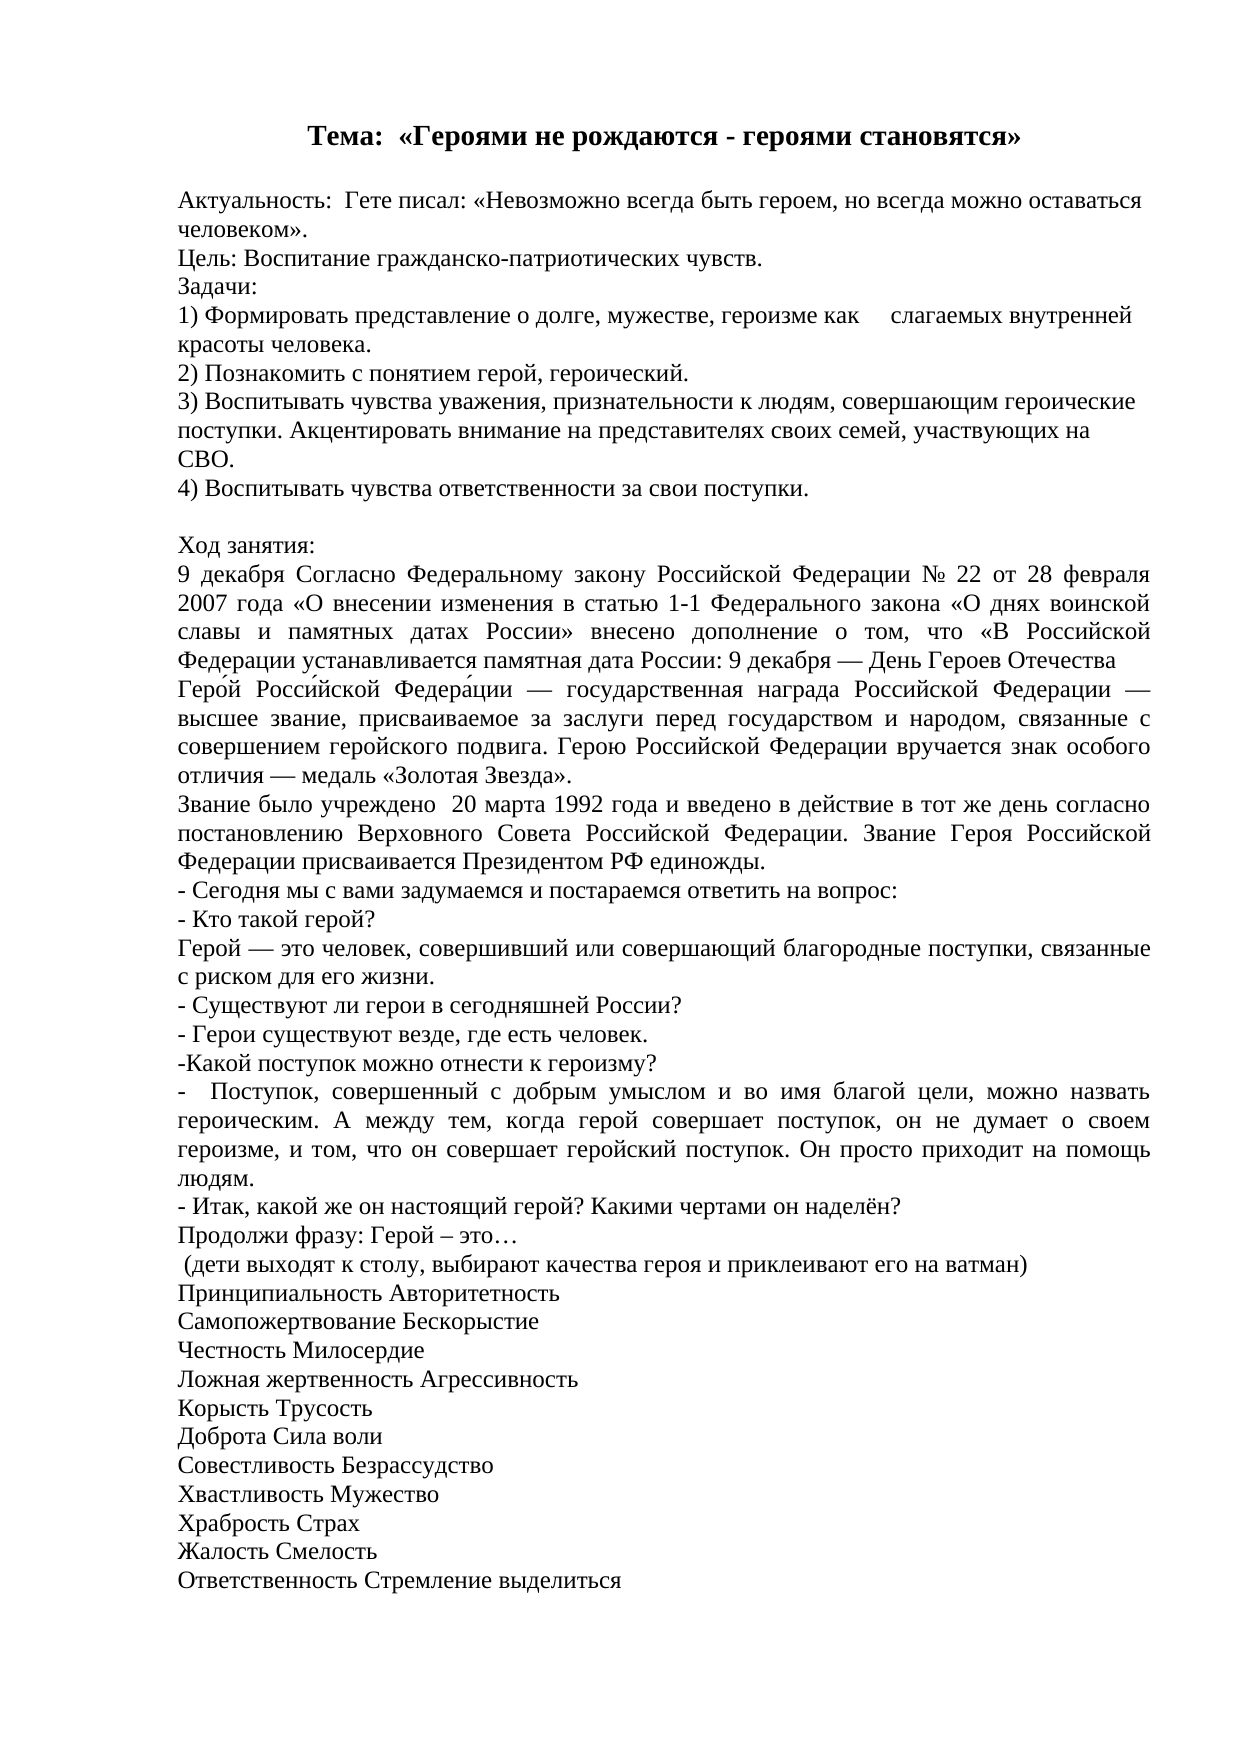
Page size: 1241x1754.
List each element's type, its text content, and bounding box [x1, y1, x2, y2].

text -Какой поступок можно отнести к героизму? [177, 1048, 1152, 1076]
text Звание было учреждено 20 марта 1992 года и введено в действие в тот же день согласно постановлению Верховного Совета Российской Федерации. Звание Героя Российской Федерации присваивается Президентом РФ единожды. [177, 789, 1152, 875]
text Тема: «Героями не рождаются - героями становятся» [177, 118, 1152, 152]
text Корысть Трусость [177, 1393, 1152, 1421]
text - Кто такой герой? [177, 904, 1152, 933]
text - Герои существуют везде, где есть человек. [177, 1019, 1152, 1048]
text Ход занятия: [177, 530, 1152, 559]
text (дети выходят к столу, выбирают качества героя и приклеивают его на ватман) [177, 1249, 1152, 1278]
text Жалость Смелость [177, 1536, 1152, 1565]
text - Итак, какой же он настоящий герой? Какими чертами он наделён? [177, 1191, 1152, 1220]
text Совестливость Безрассудство [177, 1450, 1152, 1479]
text 2) Познакомить с понятием герой, героический. [177, 358, 1152, 386]
text Продолжи фразу: Герой – это… [177, 1220, 1152, 1249]
text 3) Воспитывать чувства уважения, признательности к людям, совершающим героические поступки. Акцентировать внимание на представителях своих семей, участвующих на СВО. [177, 386, 1152, 473]
text Принципиальность Авторитетность [177, 1278, 1152, 1306]
text Доброта Сила воли [177, 1421, 1152, 1450]
text Ложная жертвенность Агрессивность [177, 1364, 1152, 1393]
text - Поступок, совершенный с добрым умыслом и во имя благой цели, можно назвать героическим. А между тем, когда герой совершает поступок, он не думает о своем героизме, и том, что он совершает геройский поступок. Он просто приходит на помощь людям. [177, 1076, 1152, 1191]
text Геро́й Росси́йской Федера́ции — государственная награда Российской Федерации — высшее звание, присваиваемое за заслуги перед государством и народом, связанные с совершением геройского подвига. Герою Российской Федерации вручается знак особого отличия — медаль «Золотая Звезда». [177, 674, 1152, 789]
text Самопожертвование Бескорыстие [177, 1306, 1152, 1335]
text 9 декабря Согласно Федеральному закону Российской Федерации № 22 от 28 февраля 2007 года «О внесении изменения в статью 1-1 Федерального закона «О днях воинской славы и памятных датах России» внесено дополнение о том, что «В Российской Федерации устанавливается памятная дата России: 9 декабря — День Героев Отечества [177, 559, 1152, 674]
text Храбрость Страх [177, 1508, 1152, 1536]
text Хвастливость Мужество [177, 1479, 1152, 1508]
text 4) Воспитывать чувства ответственности за свои поступки. [177, 473, 1152, 501]
text - Сегодня мы с вами задумаемся и постараемся ответить на вопрос: [177, 875, 1152, 904]
text 1) Формировать представление о долге, мужестве, героизме как слагаемых внутренней красоты человека. [177, 300, 1152, 358]
text Цель: Воспитание гражданско-патриотических чувств. [177, 243, 1152, 271]
text Честность Милосердие [177, 1335, 1152, 1364]
text Задачи: [177, 271, 1152, 300]
text - Существуют ли герои в сегодняшней России? [177, 990, 1152, 1019]
text Герой — это человек, совершивший или совершающий благородные поступки, связанные с риском для его жизни. [177, 933, 1152, 990]
text Актуальность: Гете писал: «Невозможно всегда быть героем, но всегда можно оставаться [177, 185, 1152, 214]
text человеком». [177, 214, 1152, 243]
text Ответственность Стремление выделиться [177, 1565, 1152, 1594]
